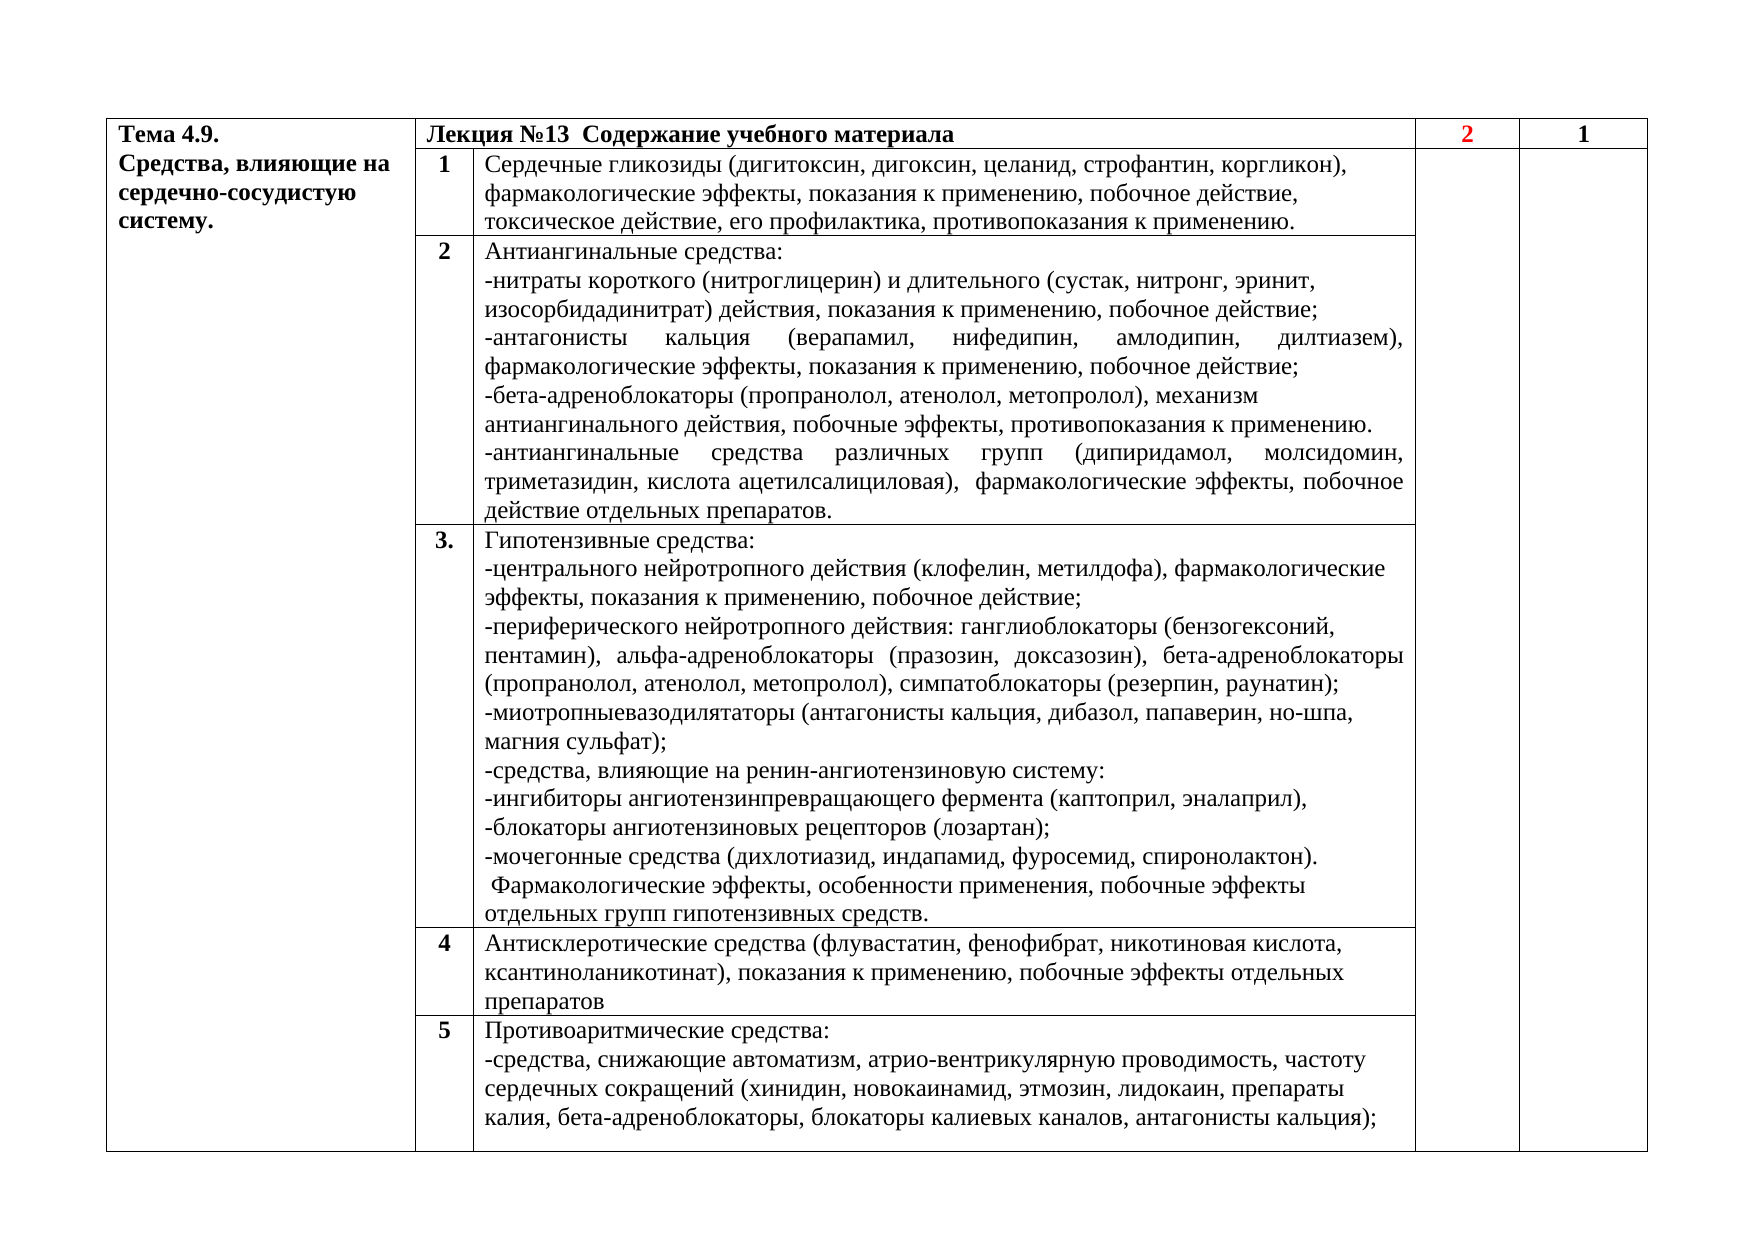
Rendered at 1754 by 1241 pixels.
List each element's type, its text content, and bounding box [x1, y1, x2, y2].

table_cell 3. [416, 525, 473, 927]
table_cell 4 [416, 928, 473, 1014]
table_cell 1 [1520, 119, 1647, 148]
table_cell Сердечные гликозиды (дигитоксин, дигоксин, целанид, строфантин, коргликон), фармакологические эффекты, показания к применению, побочное действие, токсическое действие, его профилактика, противопоказания к применению. [474, 149, 1415, 235]
table_cell Тема 4.9. Средства, влияющие на сердечно-сосудистую систему. [107, 119, 415, 1151]
table_cell Лекция №13 Содержание учебного материала [416, 119, 1415, 148]
table_cell Антиангинальные средства: -нитраты короткого (нитроглицерин) и длительного (сустак, нитронг, эринит, изосорбидадинитрат) действия, показания к применению, побочное действие; -антагонисты кальция (верапамил, нифедипин, амлодипин, дилтиазем), фармакологические эффекты, показания к применению, побочное действие; -бета-адреноблокаторы (пропранолол, атенолол, метопролол), механизм антиангинального действия, побочные эффекты, противопоказания к применению. -антиангинальные средства различных групп (дипиридамол, молсидомин, триметазидин, кислота ацетилсалициловая), фармакологические эффекты, побочное действие отдельных препаратов. [474, 236, 1415, 524]
table_cell 1 [416, 149, 473, 235]
table_cell 2 [1416, 119, 1519, 148]
table_cell [1520, 149, 1647, 1151]
table_cell Антисклеротические средства (флувастатин, фенофибрат, никотиновая кислота, ксантиноланикотинат), показания к применению, побочные эффекты отдельных препаратов [474, 928, 1415, 1014]
table_cell [1416, 149, 1519, 1151]
table_cell Гипотензивные средства: -центрального нейротропного действия (клофелин, метилдофа), фармакологические эффекты, показания к применению, побочное действие; -периферического нейротропного действия: ганглиоблокаторы (бензогексоний, пентамин), альфа-адреноблокаторы (празозин, доксазозин), бета-адреноблокаторы (пропранолол, атенолол, метопролол), симпатоблокаторы (резерпин, раунатин); -миотропныевазодилятаторы (антагонисты кальция, дибазол, папаверин, но-шпа, магния сульфат); -средства, влияющие на ренин-ангиотензиновую систему: -ингибиторы ангиотензинпревращающего фермента (каптоприл, эналаприл), -блокаторы ангиотензиновых рецепторов (лозартан); -мочегонные средства (дихлотиазид, индапамид, фуросемид, спиронолактон). Фармакологические эффекты, особенности применения, побочные эффекты отдельных групп гипотензивных средств. [474, 525, 1415, 927]
table_cell 2 [416, 236, 473, 524]
table_cell 5 [416, 1016, 473, 1151]
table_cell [474, 1016, 1415, 1151]
